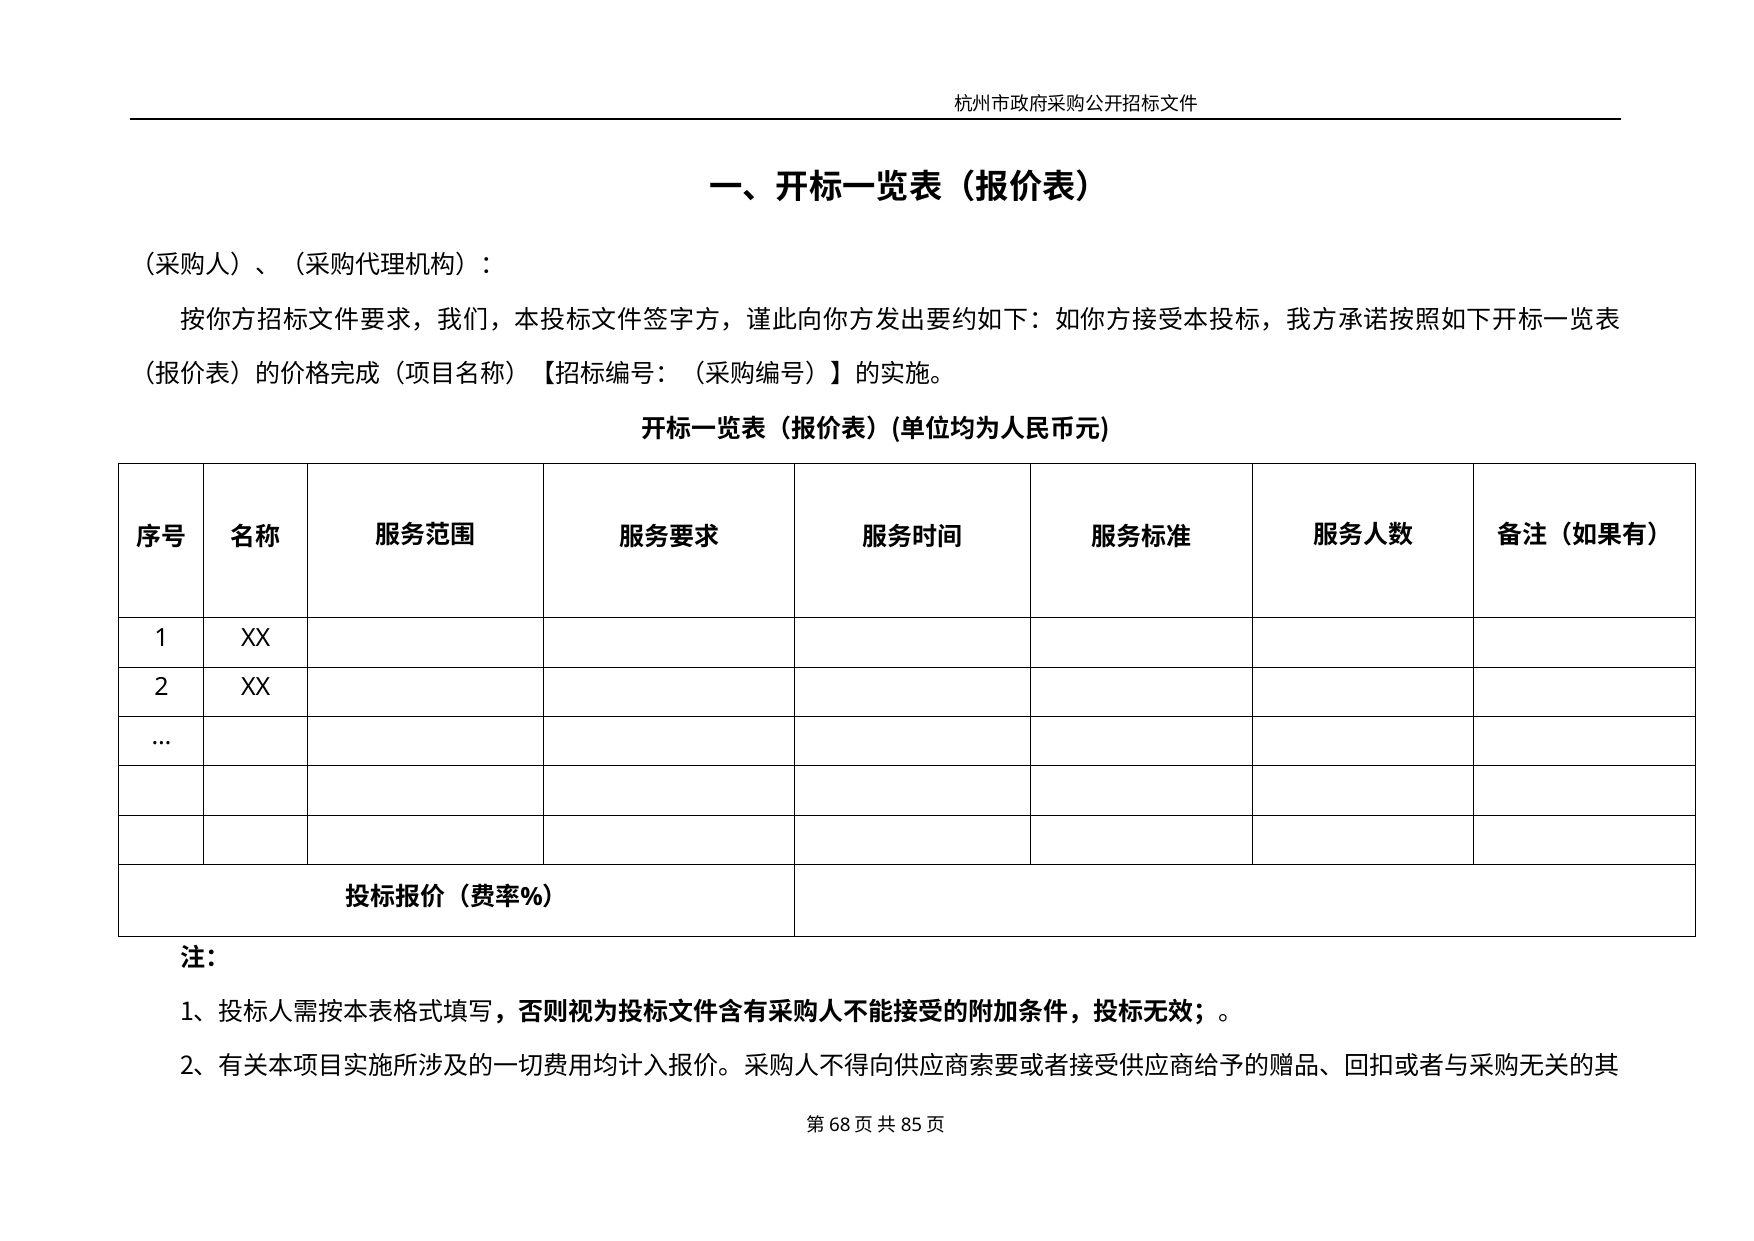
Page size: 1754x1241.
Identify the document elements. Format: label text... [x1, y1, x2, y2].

table_cell [544, 816, 794, 864]
table_cell [204, 717, 307, 765]
table_cell [1253, 618, 1473, 667]
table_cell 2 [119, 668, 203, 716]
table_header 名称 [204, 464, 307, 617]
text 按你方招标文件要求，我们，本投标文件签字方，谨此向你方发出要约如下：如你方接受本投标，我方承诺按照如下开标一览表（报价表）的价格完成（项目名称）【招标编号：（采购编号）】的实施。 [130, 299, 1621, 390]
table_cell [795, 717, 1030, 765]
table_cell [544, 766, 794, 815]
table_cell [308, 766, 543, 815]
table_cell XX [204, 668, 307, 716]
table_cell [1253, 816, 1473, 864]
table_cell [1031, 668, 1252, 716]
table_cell [1474, 816, 1695, 864]
table_cell [308, 668, 543, 716]
table_cell [544, 717, 794, 765]
table_header 序号 [119, 464, 203, 617]
table_cell [1253, 766, 1473, 815]
table_header 服务标准 [1031, 464, 1252, 617]
table_cell [1031, 717, 1252, 765]
table_cell [1474, 717, 1695, 765]
table_cell 1 [119, 618, 203, 667]
text 1、投标人需按本表格式填写，否则视为投标文件含有采购人不能接受的附加条件，投标无效；。 [130, 991, 1621, 1028]
table_cell [119, 816, 203, 864]
table_cell [795, 816, 1030, 864]
table_cell [544, 618, 794, 667]
table_header 备注（如果有） [1474, 464, 1695, 617]
table_cell … [119, 717, 203, 765]
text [130, 1046, 1621, 1082]
table_cell [795, 865, 1695, 936]
text 一、开标一览表（报价表） [130, 160, 1621, 208]
table_header 服务要求 [544, 464, 794, 617]
table_cell XX [204, 618, 307, 667]
table_cell [544, 668, 794, 716]
table_cell 投标报价（费率%） [119, 865, 794, 936]
table_cell [204, 766, 307, 815]
text 开标一览表（报价表）(单位均为人民币元) [130, 408, 1621, 444]
table_cell [1031, 618, 1252, 667]
table_cell [204, 816, 307, 864]
table_cell [119, 766, 203, 815]
table_cell [1031, 816, 1252, 864]
table_cell [1253, 668, 1473, 716]
text 注： [180, 937, 1621, 973]
table_cell [1253, 717, 1473, 765]
table_header 服务范围 [308, 464, 543, 617]
table_header 服务人数 [1253, 464, 1473, 617]
table_cell [1474, 668, 1695, 716]
table_cell [308, 618, 543, 667]
table_cell [795, 668, 1030, 716]
table_cell [795, 766, 1030, 815]
table_cell [1474, 618, 1695, 667]
text （采购人）、（采购代理机构）： [130, 245, 1621, 281]
table_cell [308, 717, 543, 765]
table_cell [795, 618, 1030, 667]
table_header 服务时间 [795, 464, 1030, 617]
table_cell [1474, 766, 1695, 815]
table_cell [308, 816, 543, 864]
table_cell [1031, 766, 1252, 815]
